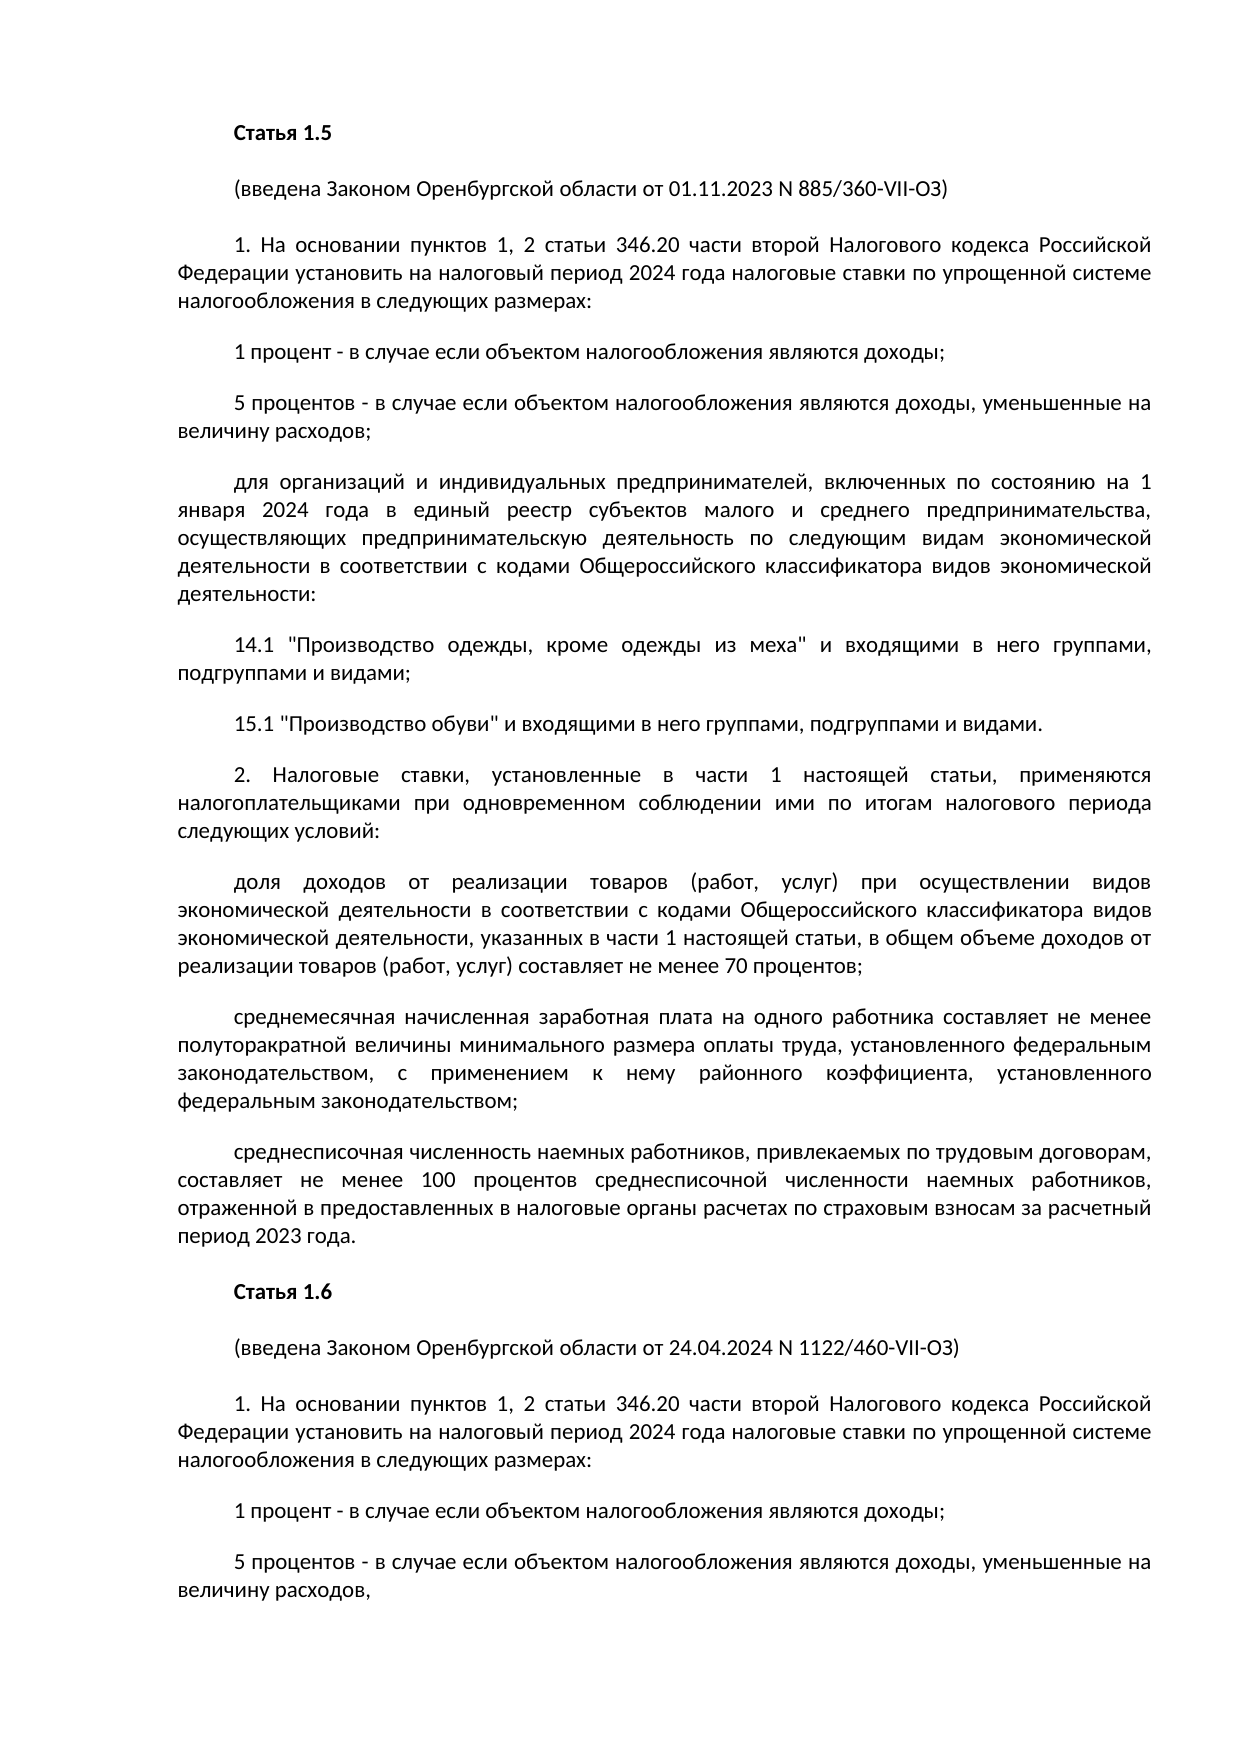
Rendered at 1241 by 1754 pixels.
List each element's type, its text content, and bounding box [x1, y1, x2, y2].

text 14.1 "Производство одежды, кроме одежды из меха" и входящими в него группами, подгруппами и видами; [177, 630, 1152, 686]
text 1 процент - в случае если объектом налогообложения являются доходы; [177, 337, 1152, 365]
text 1. На основании пунктов 1, 2 статьи 346.20 части второй Налогового кодекса Российской Федерации установить на налоговый период 2024 года налоговые ставки по упрощенной системе налогообложения в следующих размерах: [177, 230, 1152, 314]
text 5 процентов - в случае если объектом налогообложения являются доходы, уменьшенные на величину расходов, [177, 1547, 1152, 1603]
title Статья 1.6 [177, 1277, 1152, 1305]
text среднемесячная начисленная заработная плата на одного работника составляет не менее полуторакратной величины минимального размера оплаты труда, установленного федеральным законодательством, с применением к нему районного коэффициента, установленного федеральным законодательством; [177, 1002, 1152, 1114]
text 2. Налоговые ставки, установленные в части 1 настоящей статьи, применяются налогоплательщиками при одновременном соблюдении ими по итогам налогового периода следующих условий: [177, 760, 1152, 844]
text среднесписочная численность наемных работников, привлекаемых по трудовым договорам, составляет не менее 100 процентов среднесписочной численности наемных работников, отраженной в предоставленных в налоговые органы расчетах по страховым взносам за расчетный период 2023 года. [177, 1137, 1152, 1249]
text доля доходов от реализации товаров (работ, услуг) при осуществлении видов экономической деятельности в соответствии с кодами Общероссийского классификатора видов экономической деятельности, указанных в части 1 настоящей статьи, в общем объеме доходов от реализации товаров (работ, услуг) составляет не менее 70 процентов; [177, 867, 1152, 979]
text 1. На основании пунктов 1, 2 статьи 346.20 части второй Налогового кодекса Российской Федерации установить на налоговый период 2024 года налоговые ставки по упрощенной системе налогообложения в следующих размерах: [177, 1389, 1152, 1473]
text 1 процент - в случае если объектом налогообложения являются доходы; [177, 1496, 1152, 1524]
text (введена Законом Оренбургской области от 01.11.2023 N 885/360-VII-ОЗ) [177, 174, 1152, 202]
text 15.1 "Производство обуви" и входящими в него группами, подгруппами и видами. [177, 709, 1152, 737]
title Статья 1.5 [177, 118, 1152, 146]
text (введена Законом Оренбургской области от 24.04.2024 N 1122/460-VII-ОЗ) [177, 1333, 1152, 1361]
text 5 процентов - в случае если объектом налогообложения являются доходы, уменьшенные на величину расходов; [177, 388, 1152, 444]
text для организаций и индивидуальных предпринимателей, включенных по состоянию на 1 января 2024 года в единый реестр субъектов малого и среднего предпринимательства, осуществляющих предпринимательскую деятельность по следующим видам экономической деятельности в соответствии с кодами Общероссийского классификатора видов экономической деятельности: [177, 467, 1152, 607]
